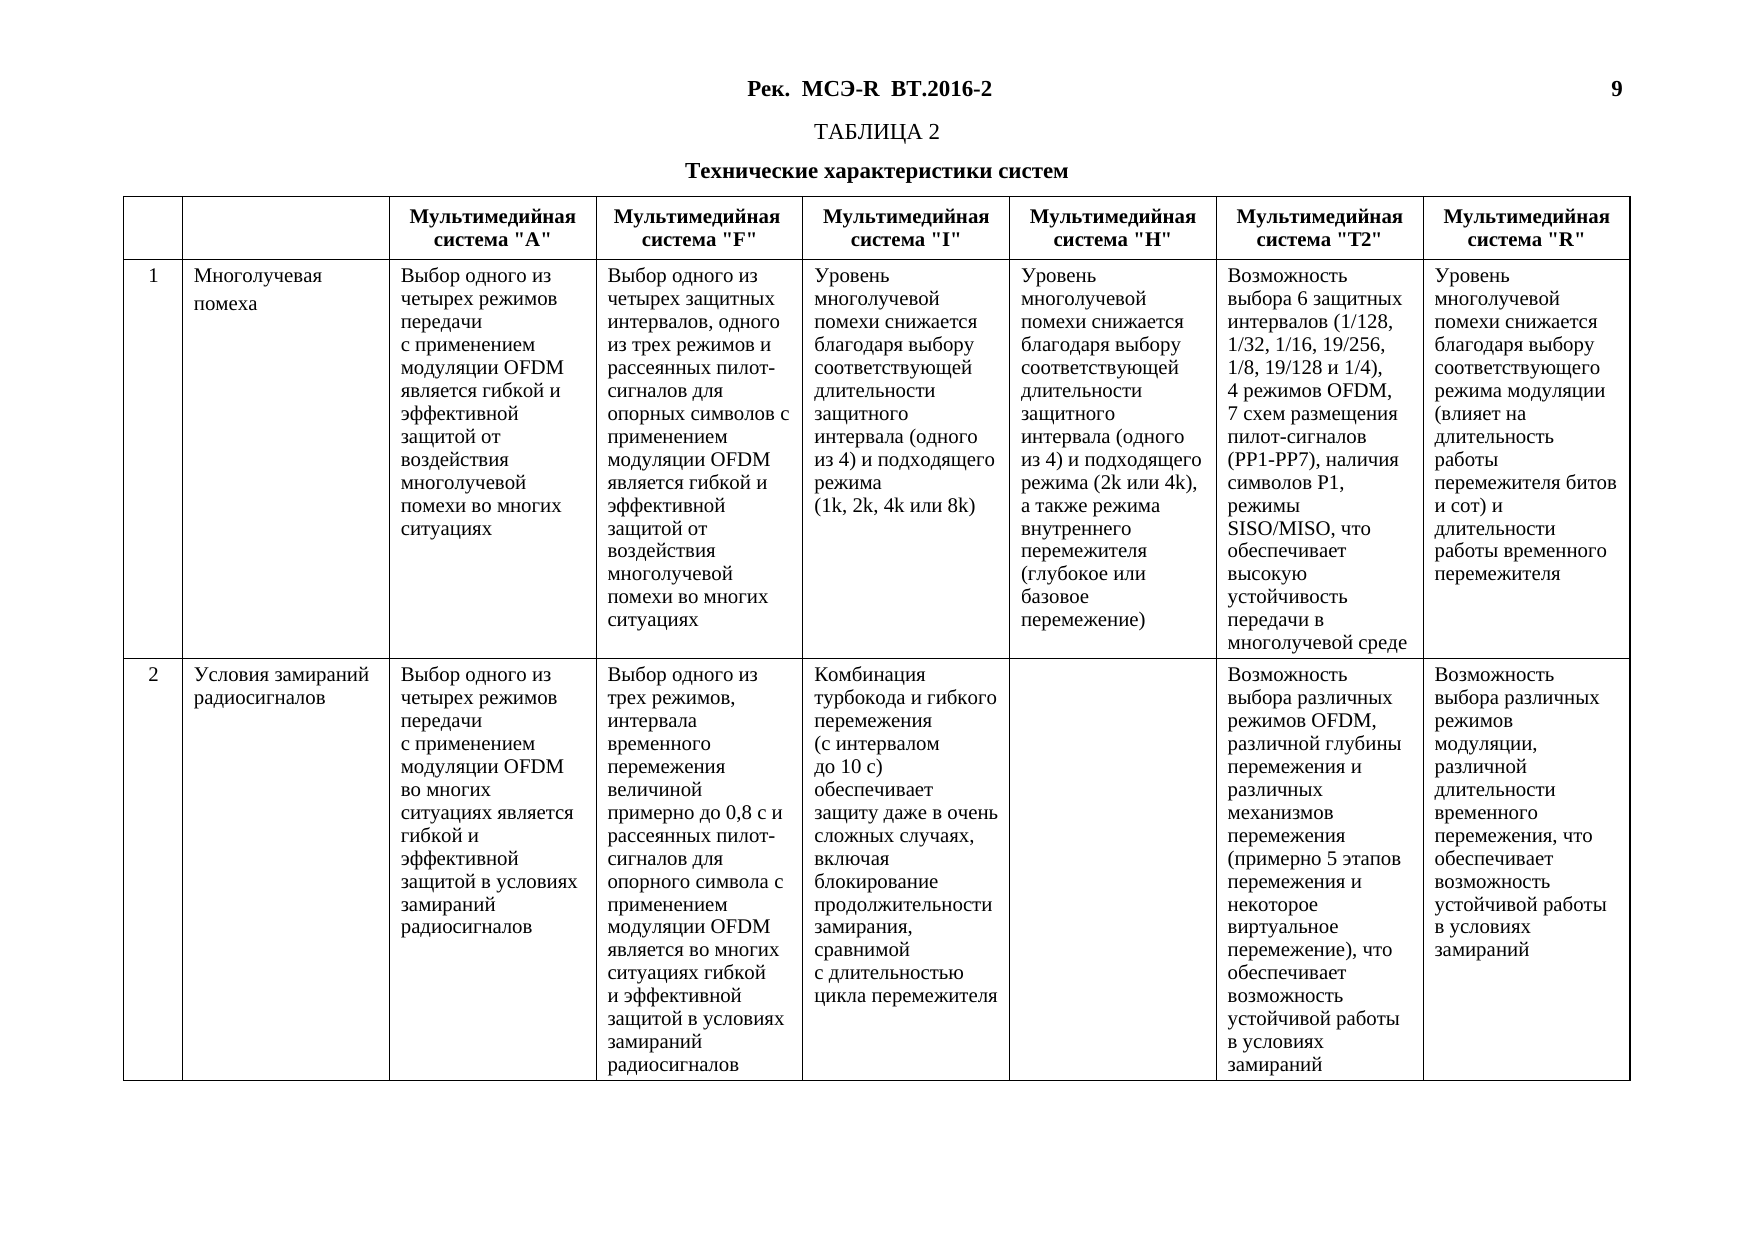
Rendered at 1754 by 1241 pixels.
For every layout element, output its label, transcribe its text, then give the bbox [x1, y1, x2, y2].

table_cell Многолучевая помеха [183, 260, 389, 658]
table_cell Выбор одного из четырех режимов передачи с применением модуляции OFDM является гибкой и эффективной защитой от воздействия многолучевой помехи во многих ситуациях [390, 260, 596, 658]
table_cell Выбор одного из четырех режимов передачи с применением модуляции OFDM во многих ситуациях является гибкой и эффективной защитой в условиях замираний радиосигналов [390, 659, 596, 1080]
table_header Мультимедийная система "T2" [1217, 197, 1423, 259]
table_header Мультимедийная система "A" [390, 197, 596, 259]
table_cell Возможность выбора различных режимов модуляции, различной длительности временного перемежения, что обеспечивает возможность устойчивой работы в условиях замираний [1424, 659, 1629, 1080]
table_cell [1010, 659, 1216, 1080]
table_cell Уровень многолучевой помехи снижается благодаря выбору соответствующей длительности защитного интервала (одного из 4) и подходящего режима (2k или 4k), а также режима внутреннего перемежителя (глубокое или базовое перемежение) [1010, 260, 1216, 658]
table_cell Уровень многолучевой помехи снижается благодаря выбору соответствующего режима модуляции (влияет на длительность работы перемежителя битов и сот) и длительности работы временного перемежителя [1424, 260, 1629, 658]
title Технические характеристики систем [118, 157, 1636, 183]
table_cell Выбор одного из трех режимов, интервала временного перемежения величиной примерно до 0,8 с и рассеянных пилот-сигналов для опорного символа с применением модуляции OFDM является во многих ситуациях гибкой и эффективной защитой в условиях замираний радиосигналов [597, 659, 802, 1080]
table_cell 1 [124, 260, 182, 658]
table_header [124, 197, 182, 259]
table_cell Уровень многолучевой помехи снижается благодаря выбору соответствующей длительности защитного интервала (одного из 4) и подходящего режима (1k, 2k, 4k или 8k) [803, 260, 1009, 658]
table_cell Условия замираний радиосигналов [183, 659, 389, 1080]
table_cell Возможность выбора 6 защитных интервалов (1/128, 1/32, 1/16, 19/256, 1/8, 19/128 и 1/4), 4 режимов OFDM, 7 схем размещения пилот-сигналов (PP1-PP7), наличия символов P1, режимы SISO/MISO, что обеспечивает высокую устойчивость передачи в многолучевой среде [1217, 260, 1423, 658]
table_header Мультимедийная система "F" [597, 197, 802, 259]
table_cell Возможность выбора различных режимов OFDM, различной глубины перемежения и различных механизмов перемежения (примерно 5 этапов перемежения и некоторое виртуальное перемежение), что обеспечивает возможность устойчивой работы в условиях замираний [1217, 659, 1423, 1080]
table_cell Комбинация турбокода и гибкого перемежения (с интервалом до 10 с) обеспечивает защиту даже в очень сложных случаях, включая блокирование продолжительности замирания, сравнимой с длительностью цикла перемежителя [803, 659, 1009, 1080]
table_header Мультимедийная система "I" [803, 197, 1009, 259]
table_cell 2 [124, 659, 182, 1080]
table_cell Выбор одного из четырех защитных интервалов, одного из трех режимов и рассеянных пилот-сигналов для опорных символов с применением модуляции OFDM является гибкой и эффективной защитой от воздействия многолучевой помехи во многих ситуациях [597, 260, 802, 658]
table_header [183, 197, 389, 259]
text ТАБЛИЦА 2 [118, 118, 1636, 144]
table_header Мультимедийная система "H" [1010, 197, 1216, 259]
table_header Мультимедийная система "R" [1424, 197, 1629, 259]
